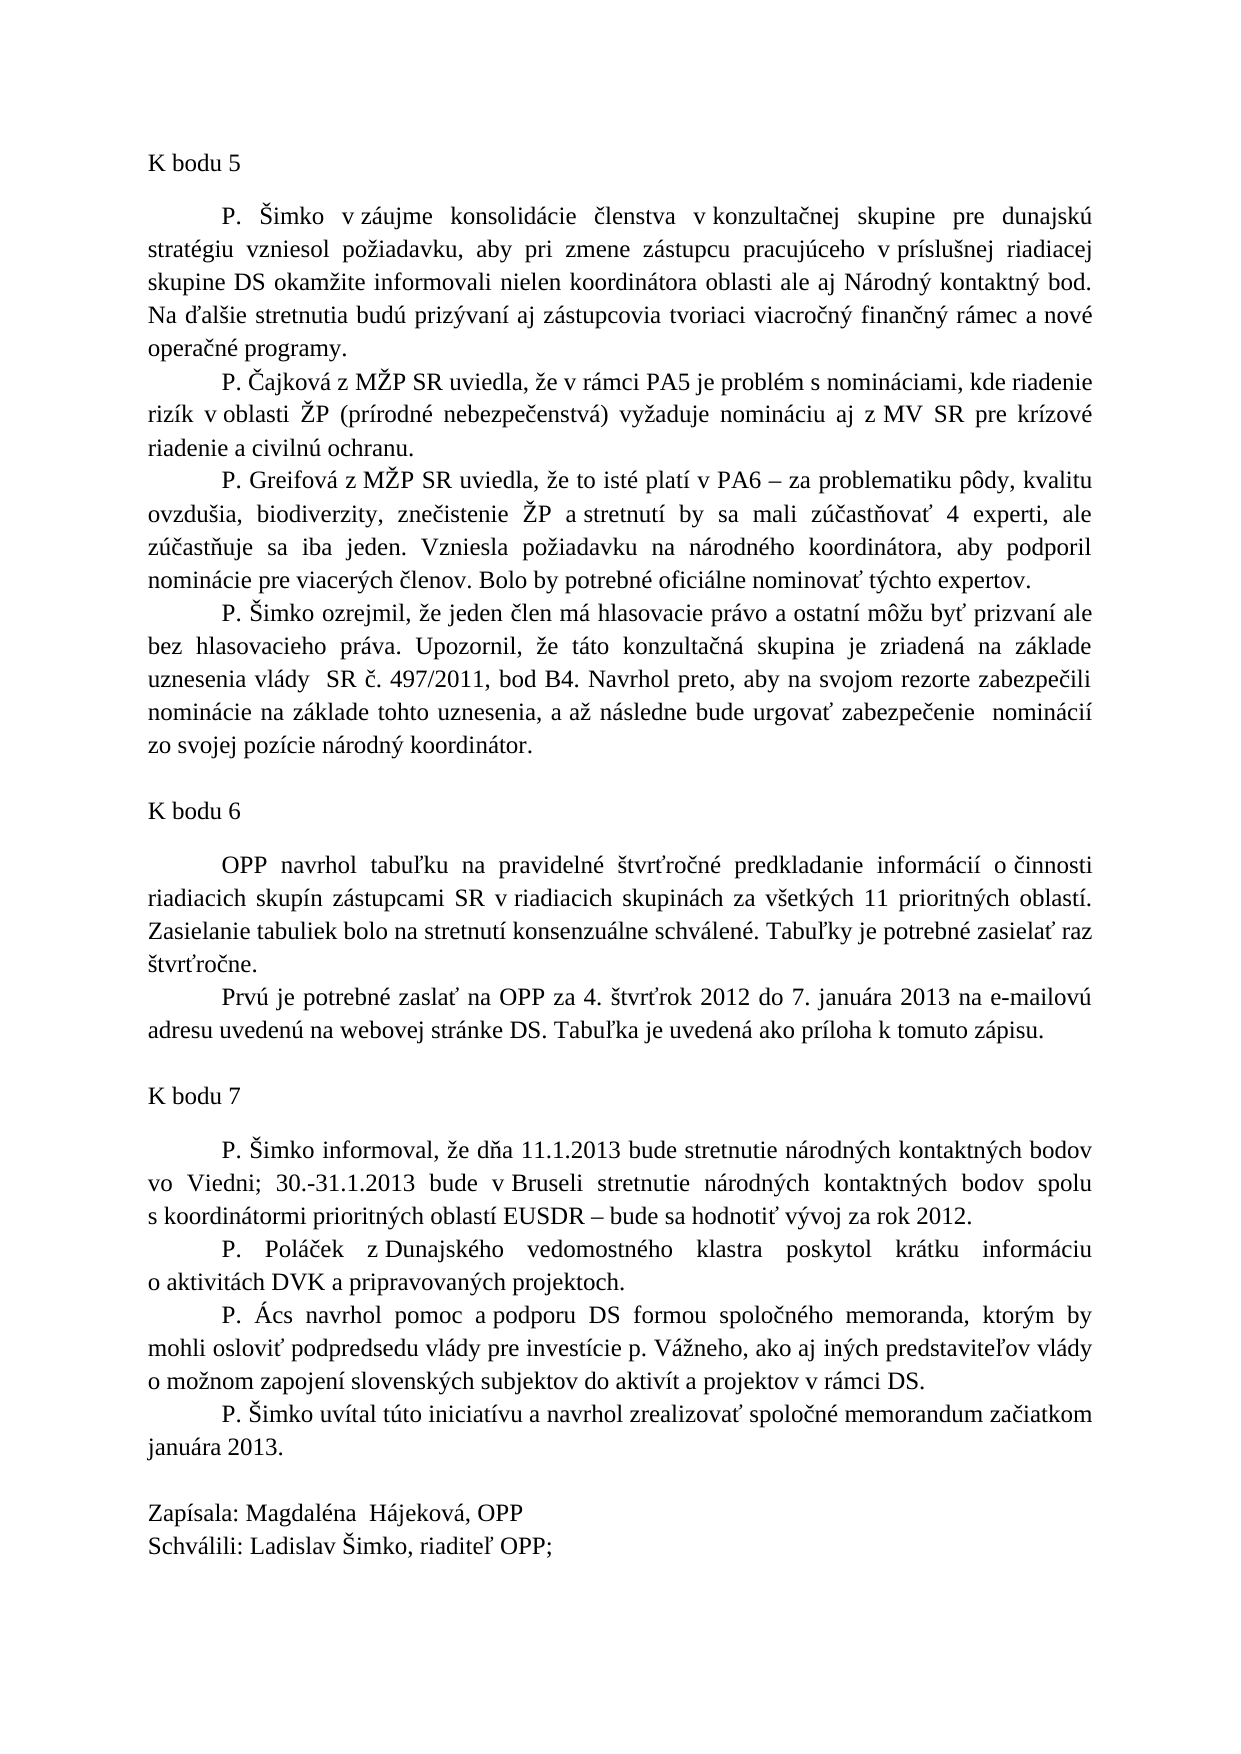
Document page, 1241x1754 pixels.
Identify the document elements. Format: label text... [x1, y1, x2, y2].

text K bodu 5 [148, 148, 1093, 176]
text P. Šimko informoval, že dňa 11.1.2013 bude stretnutie národných kontaktných bodov vo Viedni; 30.-31.1.2013 bude v Bruseli stretnutie národných kontaktných bodov spolu s koordinátormi prioritných oblastí EUSDR – bude sa hodnotiť vývoj za rok 2012. [148, 1135, 1093, 1229]
text P. Ács navrhol pomoc a podporu DS formou spoločného memoranda, ktorým by mohli osloviť podpredsedu vlády pre investície p. Vážneho, ako aj iných predstaviteľov vlády o možnom zapojení slovenských subjektov do aktivít a projektov v rámci DS. [148, 1300, 1093, 1394]
text P. Šimko ozrejmil, že jeden člen má hlasovacie právo a ostatní môžu byť prizvaní ale bez hlasovacieho práva. Upozornil, že táto konzultačná skupina je zriadená na základe uznesenia vlády SR č. 497/2011, bod B4. Navrhol preto, aby na svojom rezorte zabezpečili nominácie na základe tohto uznesenia, a až následne bude urgovať zabezpečenie nominácií zo svojej pozície národný koordinátor. [148, 598, 1093, 758]
text P. Šimko v záujme konsolidácie členstva v konzultačnej skupine pre dunajskú stratégiu vzniesol požiadavku, aby pri zmene zástupcu pracujúceho v príslušnej riadiacej skupine DS okamžite informovali nielen koordinátora oblasti ale aj Národný kontaktný bod. Na ďalšie stretnutia budú prizývaní aj zástupcovia tvoriaci viacročný finančný rámec a nové operačné programy. [148, 201, 1093, 362]
text Zapísala: Magdaléna Hájeková, OPP [148, 1498, 1093, 1527]
text P. Šimko uvítal túto iniciatívu a navrhol zrealizovať spoločné memorandum začiatkom januára 2013. [148, 1399, 1093, 1461]
text Schválili: Ladislav Šimko, riaditeľ OPP; [148, 1531, 1093, 1560]
text K bodu 7 [148, 1081, 1093, 1109]
text P. Čajková z MŽP SR uviedla, že v rámci PA5 je problém s nomináciami, kde riadenie rizík v oblasti ŽP (prírodné nebezpečenstvá) vyžaduje nomináciu aj z MV SR pre krízové riadenie a civilnú ochranu. [148, 367, 1093, 461]
text K bodu 6 [148, 796, 1093, 824]
text OPP navrhol tabuľku na pravidelné štvrťročné predkladanie informácií o činnosti riadiacich skupín zástupcami SR v riadiacich skupinách za všetkých 11 prioritných oblastí. Zasielanie tabuliek bolo na stretnutí konsenzuálne schválené. Tabuľky je potrebné zasielať raz štvrťročne. [148, 850, 1093, 977]
text Prvú je potrebné zaslať na OPP za 4. štvrťrok 2012 do 7. januára 2013 na e-mailovú adresu uvedenú na webovej stránke DS. Tabuľka je uvedená ako príloha k tomuto zápisu. [148, 982, 1093, 1043]
text P. Greifová z MŽP SR uviedla, že to isté platí v PA6 – za problematiku pôdy, kvalitu ovzdušia, biodiverzity, znečistenie ŽP a stretnutí by sa mali zúčastňovať 4 experti, ale zúčastňuje sa iba jeden. Vzniesla požiadavku na národného koordinátora, aby podporil nominácie pre viacerých členov. Bolo by potrebné oficiálne nominovať týchto expertov. [148, 466, 1093, 593]
text P. Poláček z Dunajského vedomostného klastra poskytol krátku informáciu o aktivitách DVK a pripravovaných projektoch. [148, 1234, 1093, 1296]
